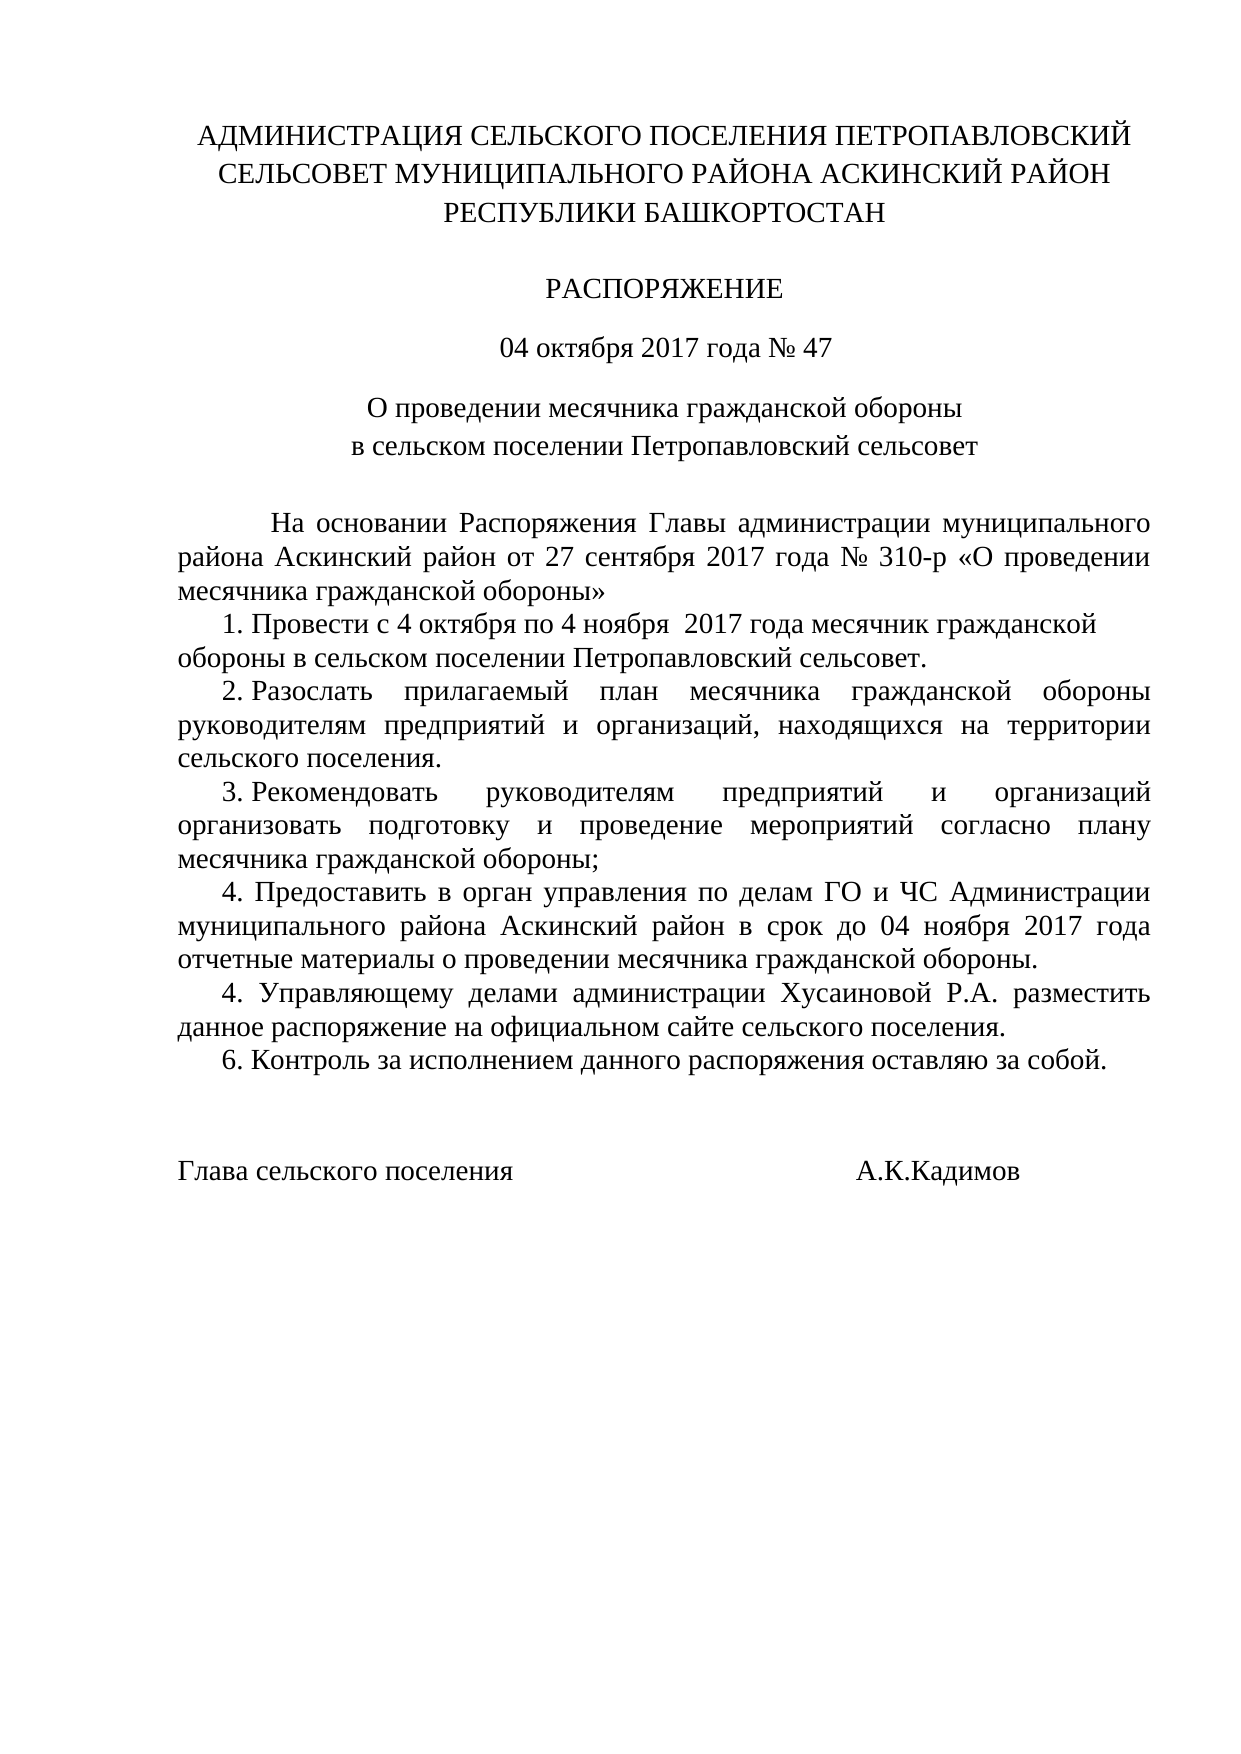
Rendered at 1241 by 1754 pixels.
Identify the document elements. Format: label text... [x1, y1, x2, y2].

text Глава сельского поселения А.К.Кадимов [177, 1153, 1152, 1186]
text в сельском поселении Петропавловский сельсовет [177, 428, 1152, 462]
list Провести с 4 октября по 4 ноября 2017 года месячник гражданской обороны в сельском поселении Петропавловский сельсовет. [177, 606, 1152, 673]
text 6. Контроль за исполнением данного распоряжения оставляю за собой. [177, 1042, 1152, 1076]
text АДМИНИСТРАЦИЯ СЕЛЬСКОГО ПОСЕЛЕНИЯ ПЕТРОПАВЛОВСКИЙ СЕЛЬСОВЕТ МУНИЦИПАЛЬНОГО РАЙОНА АСКИНСКИЙ РАЙОН РЕСПУБЛИКИ БАШКОРТОСТАН [177, 118, 1152, 229]
text РАСПОРЯЖЕНИЕ [177, 271, 1152, 305]
text На основании Распоряжения Главы администрации муниципального района Аскинский район от 27 сентября 2017 года № 310-р «О проведении месячника гражданской обороны» [177, 506, 1152, 606]
text 4. Управляющему делами администрации Хусаиновой Р.А. разместить данное распоряжение на официальном сайте сельского поселения. [177, 975, 1152, 1042]
list Рекомендовать руководителям предприятий и организаций организовать подготовку и проведение мероприятий согласно плану месячника гражданской обороны; [177, 774, 1152, 874]
list Разослать прилагаемый план месячника гражданской обороны руководителям предприятий и организаций, находящихся на территории сельского поселения. [177, 673, 1152, 774]
text 04 октября 2017 года № 47 [177, 331, 1154, 364]
list 4. Предоставить в орган управления по делам ГО и ЧС Администрации муниципального района Аскинский район в срок до 04 ноября 2017 года отчетные материалы о проведении месячника гражданской обороны. [177, 874, 1152, 975]
text О проведении месячника гражданской обороны [177, 390, 1152, 423]
